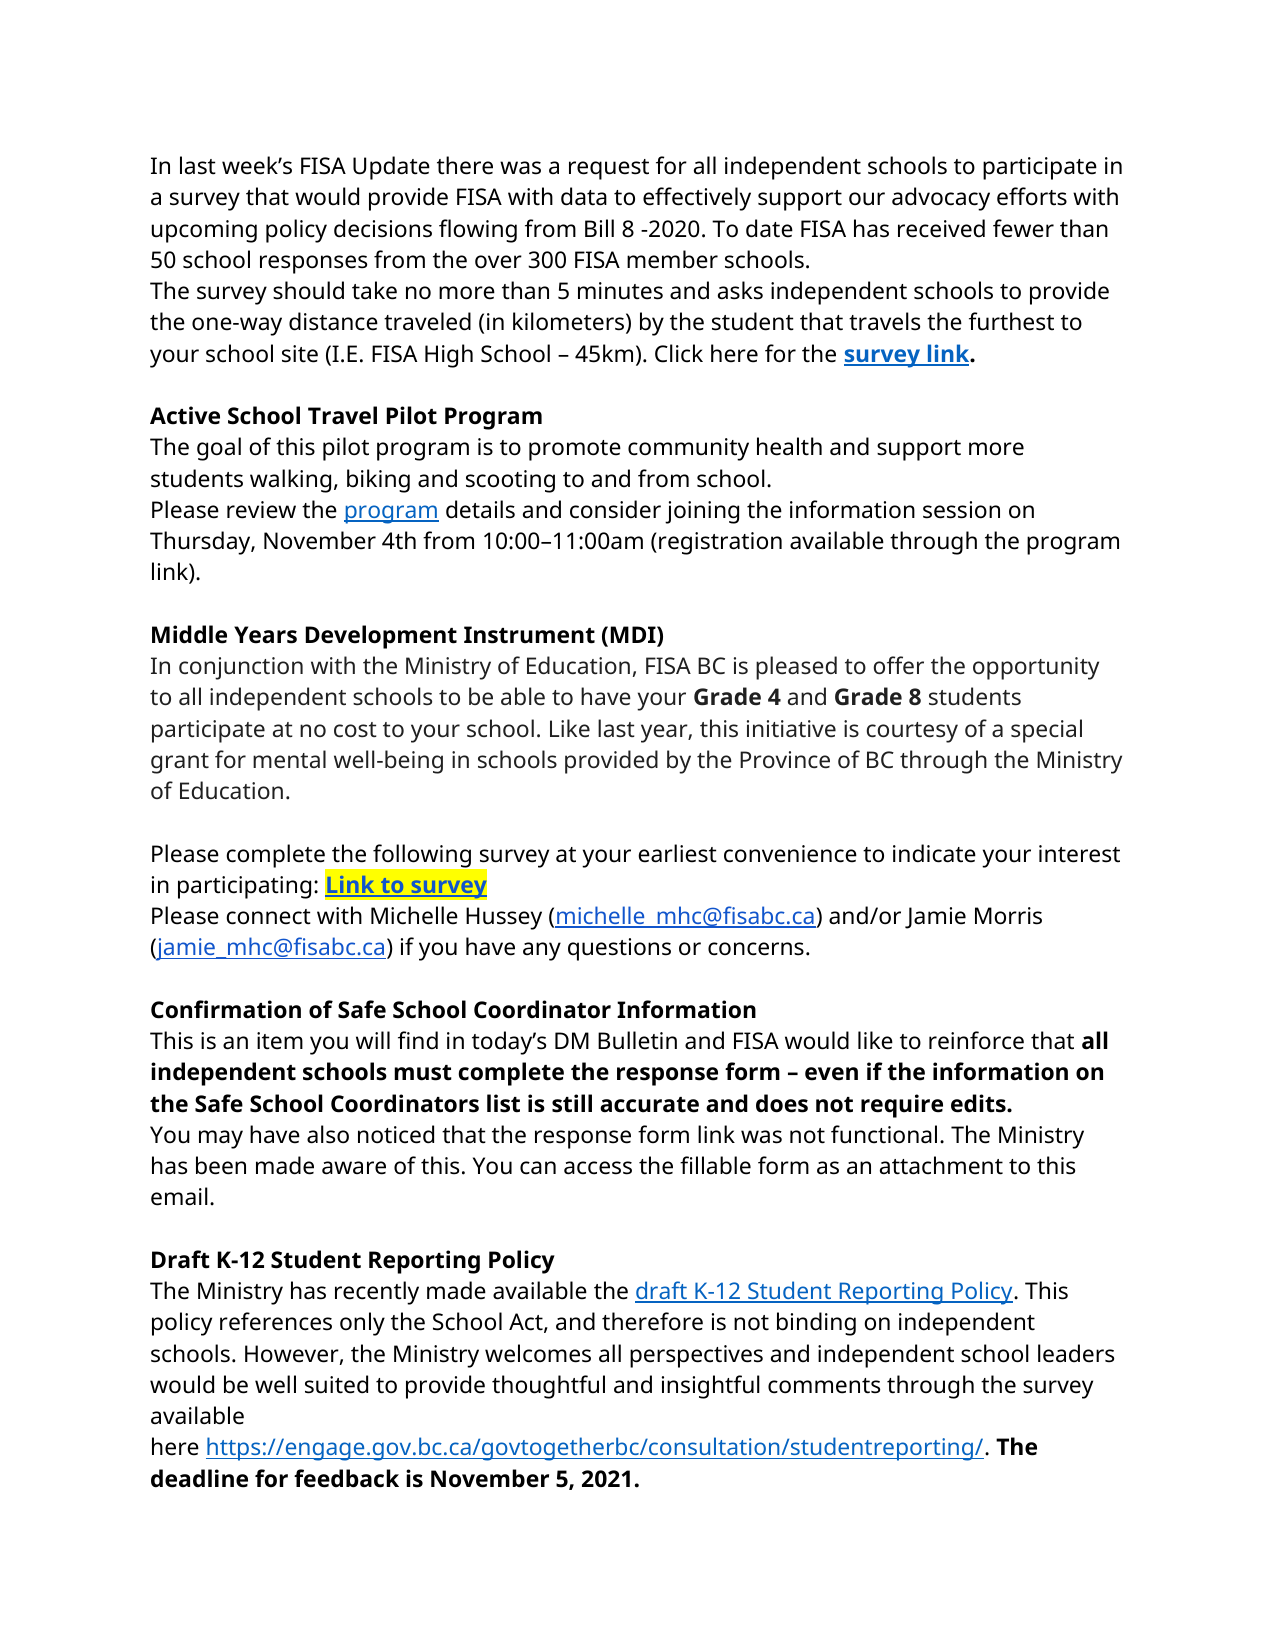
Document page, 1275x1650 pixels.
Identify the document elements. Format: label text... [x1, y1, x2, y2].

text Draft K-12 Student Reporting Policy [150, 1244, 1125, 1275]
text Please complete the following survey at your earliest convenience to indicate your interest in participating: Link to survey [150, 837, 1125, 900]
text Active School Travel Pilot Program [150, 400, 1125, 431]
text The survey should take no more than 5 minutes and asks independent schools to provide the one-way distance traveled (in kilometers) by the student that travels the furthest to your school site (I.E. FISA High School – 45km). Click here for the survey link. [150, 275, 1125, 369]
text This is an item you will find in today’s DM Bulletin and FISA would like to reinforce that all independent schools must complete the response form – even if the information on the Safe School Coordinators list is still accurate and does not require edits. [150, 1025, 1125, 1119]
text The goal of this pilot program is to promote community health and support more students walking, biking and scooting to and from school. [150, 431, 1125, 494]
text Please connect with Michelle Hussey (michelle_mhc@fisabc.ca) and/or Jamie Morris (jamie_mhc@fisabc.ca) if you have any questions or concerns. [150, 900, 1125, 962]
text Middle Years Development Instrument (MDI) [150, 619, 1125, 650]
text Please review the program details and consider joining the information session on Thursday, November 4th from 10:00–11:00am (registration available through the program link). [150, 494, 1125, 587]
text In conjunction with the Ministry of Education, FISA BC is pleased to offer the opportunity to all independent schools to be able to have your Grade 4 and Grade 8 students participate at no cost to your school. Like last year, this initiative is courtesy of a special grant for mental well-being in schools provided by the Province of BC through the Ministry of Education. [150, 650, 1125, 806]
text The Ministry has recently made available the draft K-12 Student Reporting Policy. This policy references only the School Act, and therefore is not binding on independent schools. However, the Ministry welcomes all perspectives and independent school leaders would be well suited to provide thoughtful and insightful comments through the survey available here https://engage.gov.bc.ca/govtogetherbc/consultation/studentreporting/. The deadline for feedback is November 5, 2021. [150, 1275, 1125, 1494]
text In last week’s FISA Update there was a request for all independent schools to participate in a survey that would provide FISA with data to effectively support our advocacy efforts with upcoming policy decisions flowing from Bill 8 -2020. To date FISA has received fewer than 50 school responses from the over 300 FISA member schools. [150, 150, 1125, 275]
text Confirmation of Safe School Coordinator Information [150, 994, 1125, 1025]
text You may have also noticed that the response form link was not functional. The Ministry has been made aware of this. You can access the fillable form as an attachment to this email. [150, 1119, 1125, 1212]
